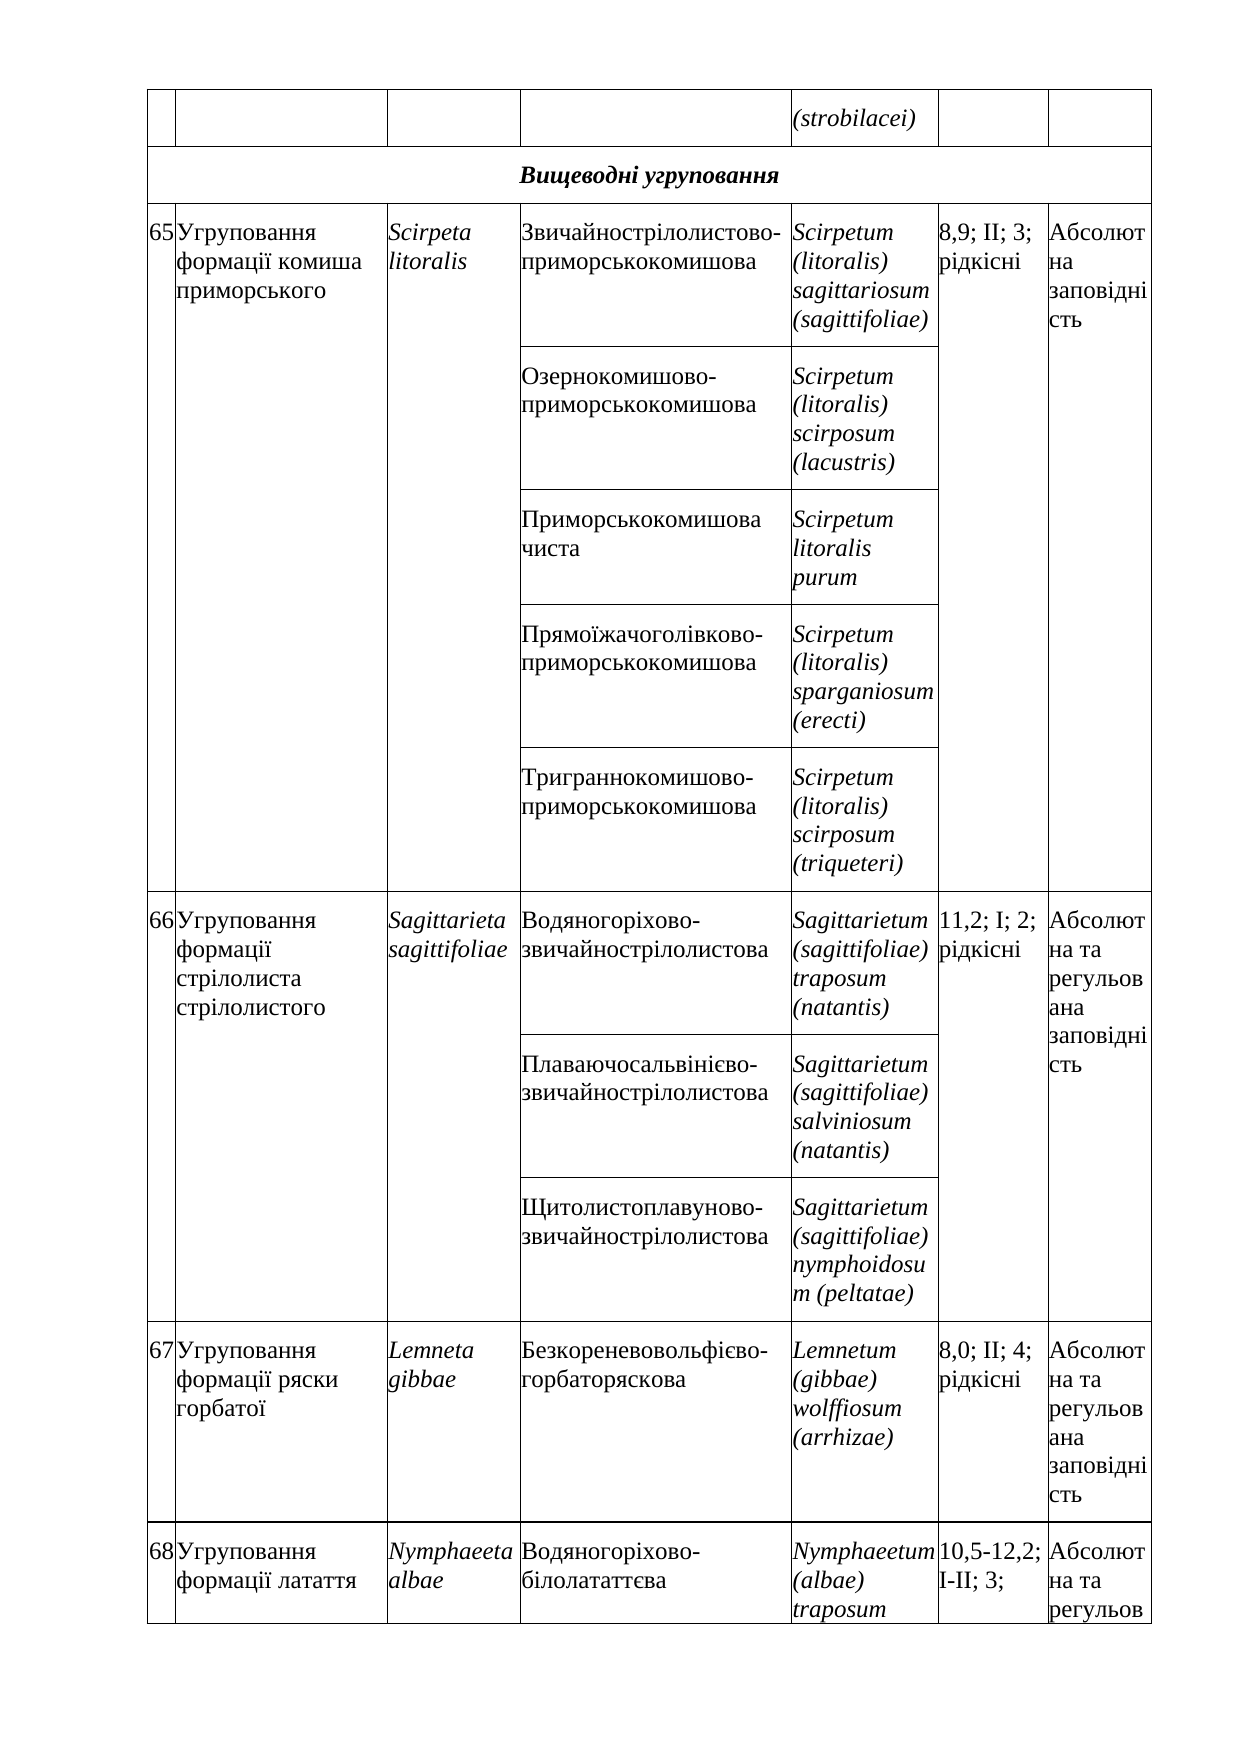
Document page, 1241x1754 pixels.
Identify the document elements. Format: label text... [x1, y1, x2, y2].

table_cell Nymphaeeta albae [388, 1523, 520, 1622]
table_cell Scirpetum litoralis purum [792, 490, 938, 604]
table_cell Звичайнострілолистово-приморськокомишова [521, 204, 791, 346]
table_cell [792, 90, 938, 146]
table_cell Щитолистоплавуново-звичайнострілолистова [521, 1178, 791, 1321]
table_cell 68 [148, 1523, 175, 1622]
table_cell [176, 1523, 387, 1622]
table_cell Озернокомишово-приморськокомишова [521, 347, 791, 489]
table_cell Абсолютна заповідність [1049, 204, 1151, 891]
table_cell Угруповання формації стрілолиста стрілолистого [176, 892, 387, 1321]
table_cell Scirpetum (litoralis) sagittariosum (sagittifoliae) [792, 204, 938, 346]
table_cell Угруповання формації комиша приморського [176, 204, 387, 891]
table_cell 67 [148, 1322, 175, 1521]
table_cell Угруповання формації ряски горбатої [176, 1322, 387, 1521]
table_cell 11,2; І; 2; рідкісні [939, 892, 1048, 1321]
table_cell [521, 90, 791, 146]
table_cell Scirpetum (litoralis) sparganiosum (erecti) [792, 605, 938, 747]
table_cell Приморськокомишова чиста [521, 490, 791, 604]
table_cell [792, 1523, 938, 1622]
table_cell Безкореневовольфієво-горбаторяскова [521, 1322, 791, 1521]
table_cell Плаваючосальвінієво-звичайнострілолистова [521, 1035, 791, 1177]
table_cell 8,0; II; 4; рідкісні [939, 1322, 1048, 1521]
table_cell 8,9; II; 3; рідкісні [939, 204, 1048, 891]
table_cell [939, 1523, 1048, 1622]
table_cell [1049, 1523, 1151, 1622]
table_cell Абсолютна та регульована заповідність [1049, 1322, 1151, 1521]
table_cell Sagittarietum (sagittifoliae) salviniosum (natantis) [792, 1035, 938, 1177]
table_cell 65 [148, 204, 175, 891]
table_cell Sagittarieta sagittifoliae [388, 892, 520, 1321]
table_cell Lemneta gibbae [388, 1322, 520, 1521]
table_cell 66 [148, 892, 175, 1321]
table_cell Lemnetum (gibbae) wolffiosum (arrhizae) [792, 1322, 938, 1521]
table_cell Scirpetum (litoralis) scirposum (triqueteri) [792, 748, 938, 891]
table_cell Sagittarietum (sagittifoliae) traposum (natantis) [792, 892, 938, 1034]
table_cell Scirpetum (litoralis) scirposum (lacustris) [792, 347, 938, 489]
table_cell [521, 1523, 791, 1622]
table_cell Вищеводні угруповання [148, 147, 1151, 203]
table_cell Прямоїжачоголівково-приморськокомишова [521, 605, 791, 747]
table_cell Scirpeta litoralis [388, 204, 520, 891]
table_cell Водяногоріхово-звичайнострілолистова [521, 892, 791, 1034]
table_cell Абсолютна та регульована заповідність [1049, 892, 1151, 1321]
table_cell Sagittarietum (sagittifoliae) nymphoidosum (peltatae) [792, 1178, 938, 1321]
table_cell Триграннокомишово-приморськокомишова [521, 748, 791, 891]
